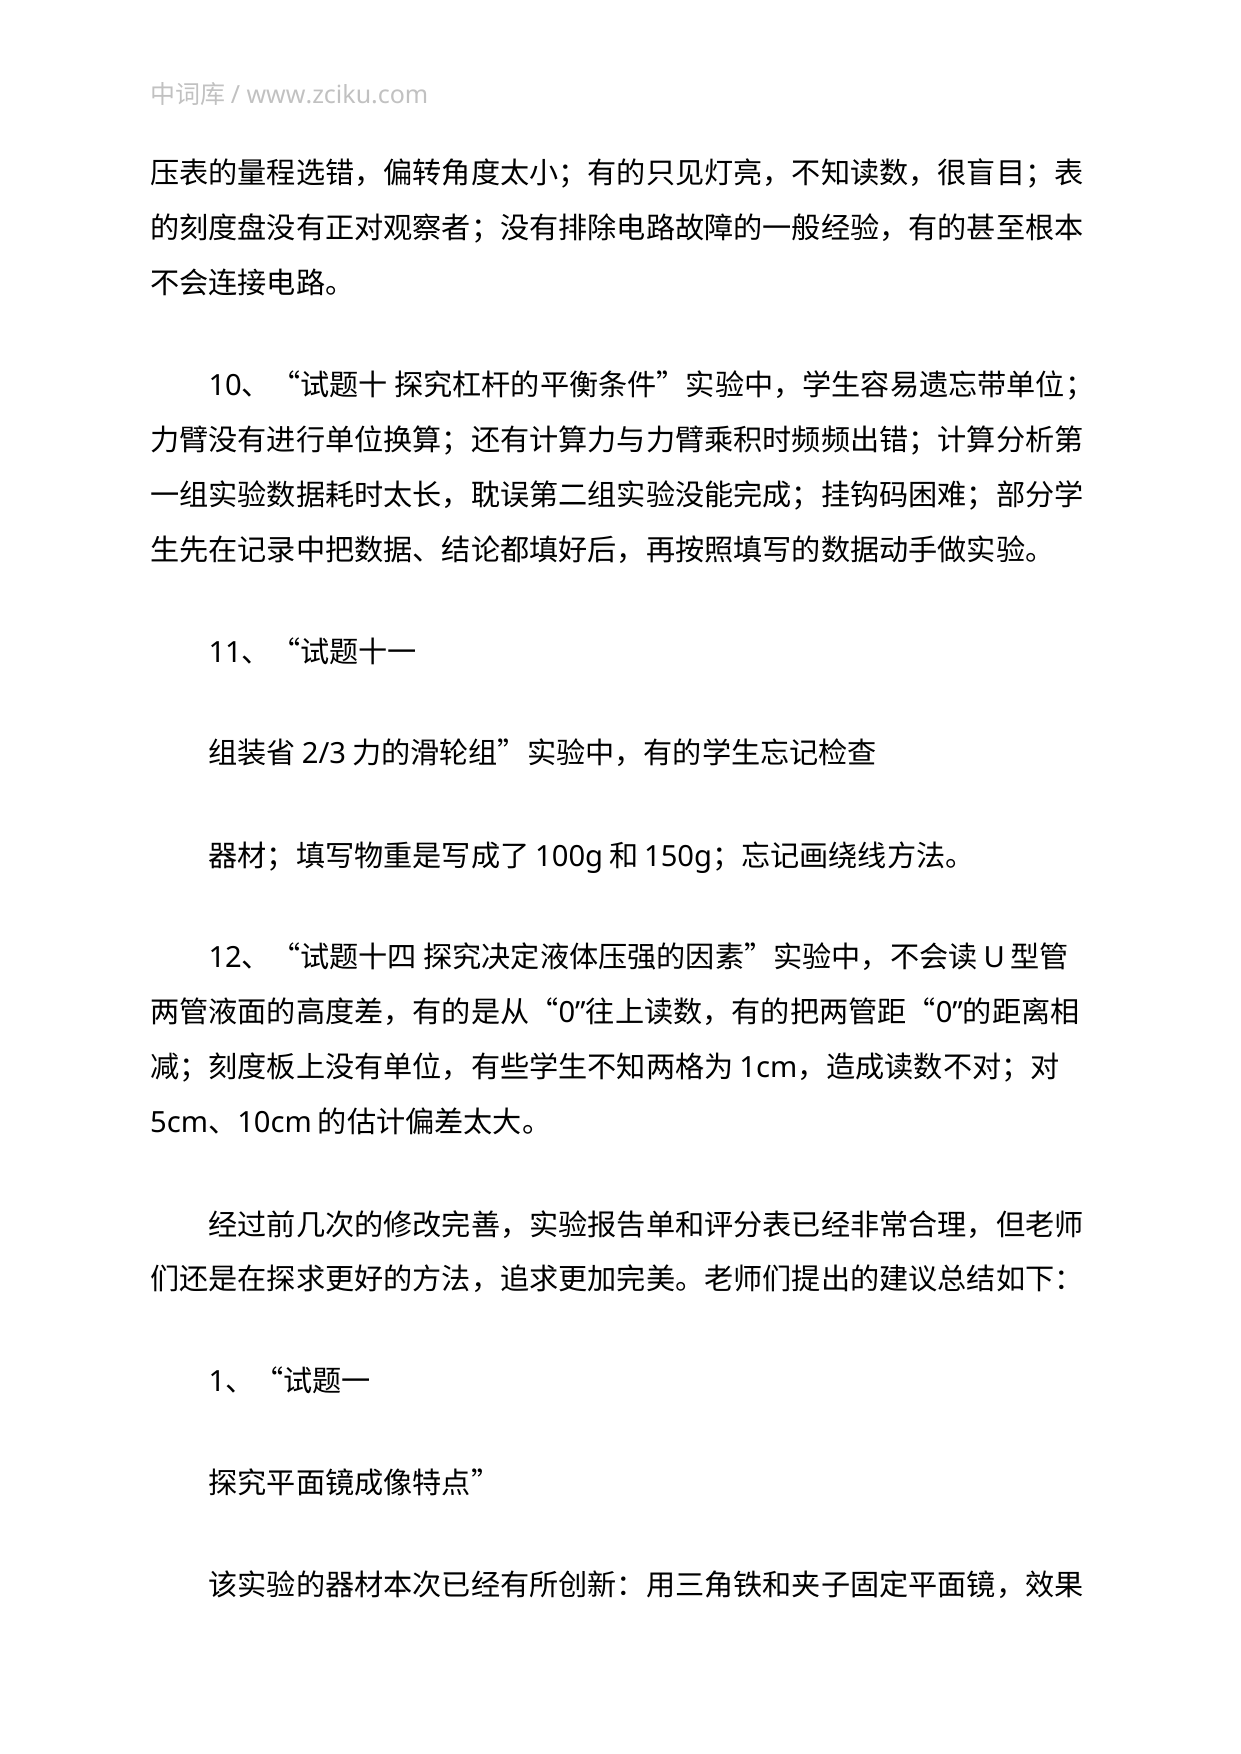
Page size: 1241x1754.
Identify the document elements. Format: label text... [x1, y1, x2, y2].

text 器材；填写物重是写成了100g和150g；忘记画绕线方法。 [150, 832, 1090, 874]
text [150, 150, 1090, 302]
text 组装省2/3力的滑轮组”实验中，有的学生忘记检查 [150, 730, 1090, 772]
text 12、“试题十四 探究决定液体压强的因素”实验中，不会读U型管两管液面的高度差，有的是从“0”往上读数，有的把两管距“0”的距离相减；刻度板上没有单位，有些学生不知两格为1cm，造成读数不对；对5cm、10cm的估计偏差太大。 [150, 934, 1090, 1141]
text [150, 1561, 1090, 1604]
text 1、“试题一 [150, 1358, 1090, 1400]
text 11、“试题十一 [150, 628, 1090, 671]
text 探究平面镜成像特点” [150, 1460, 1090, 1502]
text 经过前几次的修改完善，实验报告单和评分表已经非常合理，但老师们还是在探求更好的方法，追求更加完美。老师们提出的建议总结如下： [150, 1201, 1090, 1298]
text 10、“试题十 探究杠杆的平衡条件”实验中，学生容易遗忘带单位；力臂没有进行单位换算；还有计算力与力臂乘积时频频出错；计算分析第一组实验数据耗时太长，耽误第二组实验没能完成；挂钩码困难；部分学生先在记录中把数据、结论都填好后，再按照填写的数据动手做实验。 [150, 362, 1090, 569]
